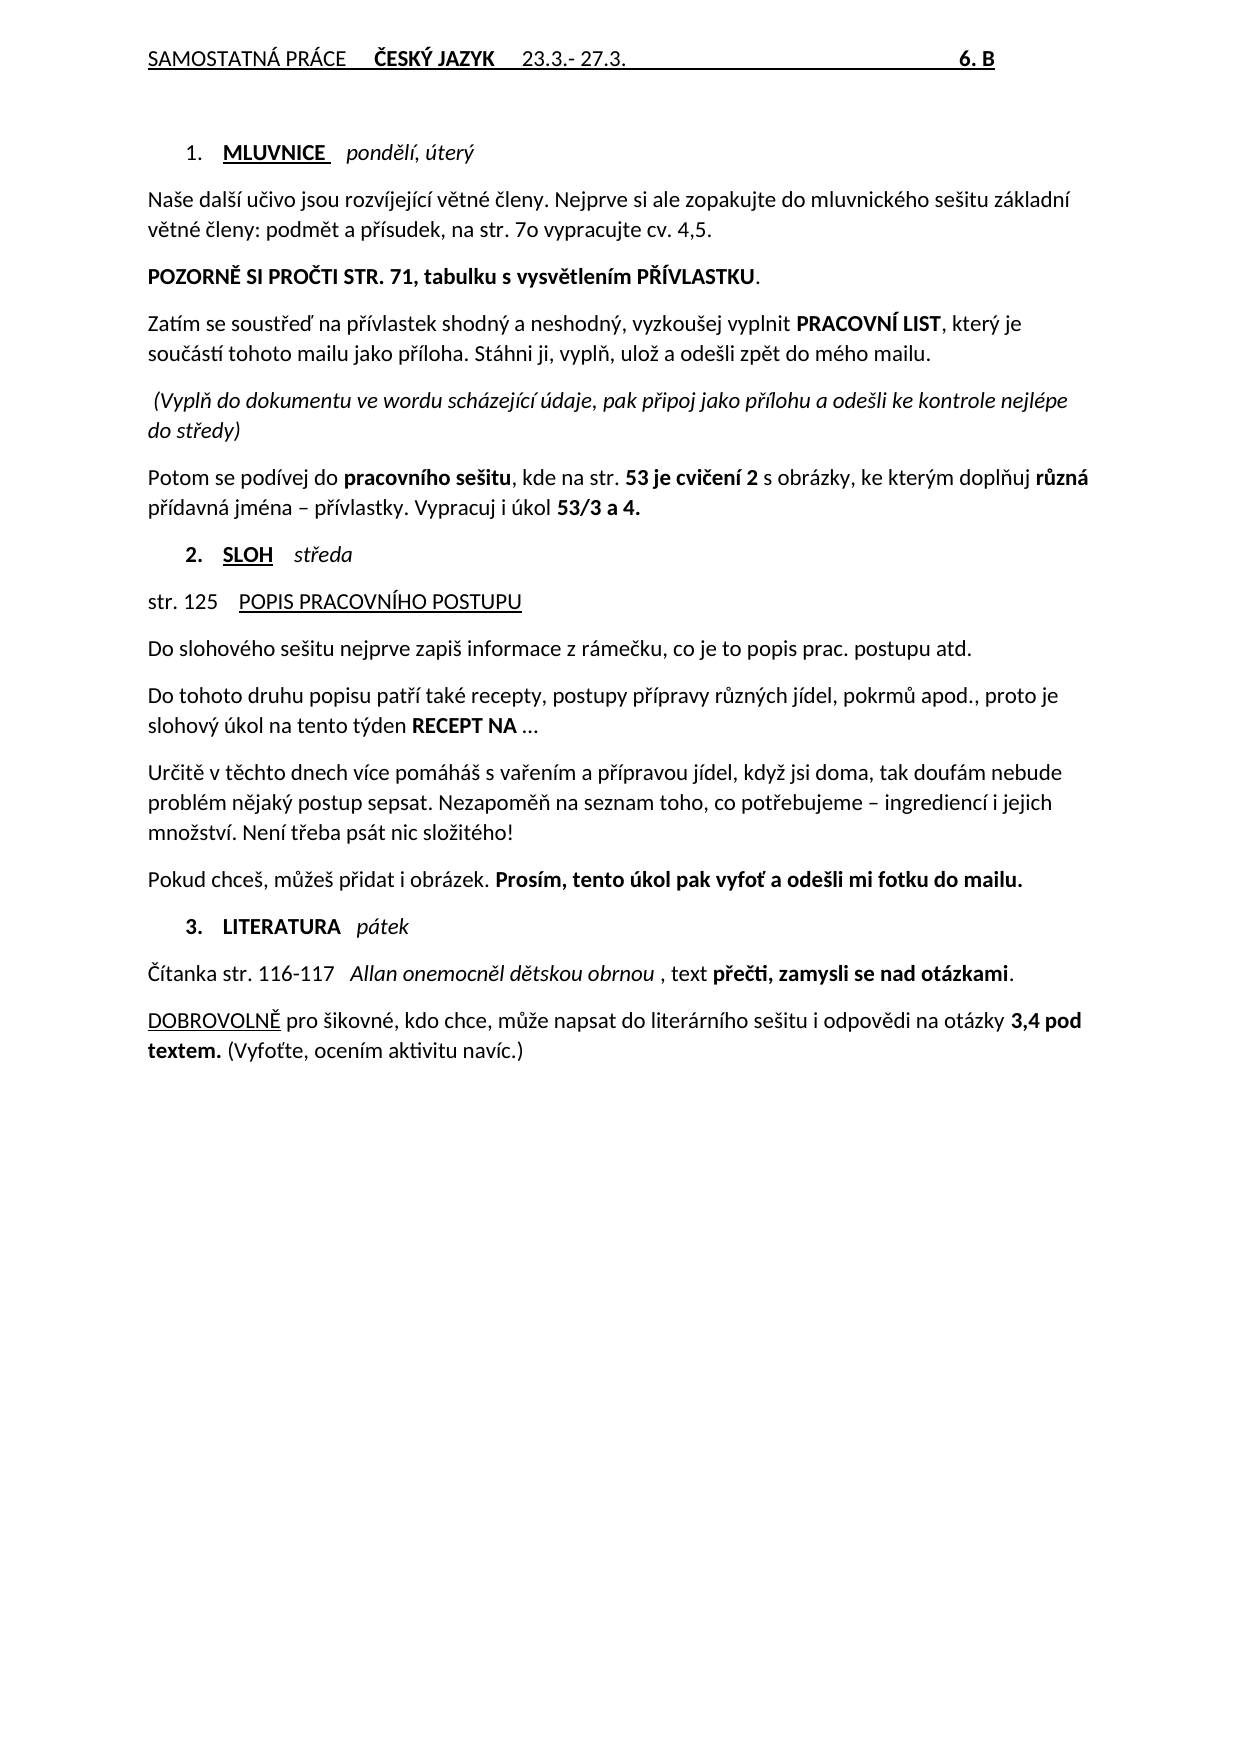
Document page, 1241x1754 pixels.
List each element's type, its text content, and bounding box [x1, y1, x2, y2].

list LITERATURA pátek [185, 912, 1093, 940]
text Do tohoto druhu popisu patří také recepty, postupy přípravy různých jídel, pokrmů apod., proto je slohový úkol na tento týden RECEPT NA … [148, 681, 1093, 739]
text Do slohového sešitu nejprve zapiš informace z rámečku, co je to popis prac. postupu atd. [148, 634, 1093, 662]
text Potom se podívej do pracovního sešitu, kde na str. 53 je cvičení 2 s obrázky, ke kterým doplňuj různá přídavná jména – přívlastky. Vypracuj i úkol 53/3 a 4. [148, 463, 1093, 521]
text DOBROVOLNĚ pro šikovné, kdo chce, může napsat do literárního sešitu i odpovědi na otázky 3,4 pod textem. (Vyfoťte, ocením aktivitu navíc.) [148, 1006, 1093, 1064]
list MLUVNICE pondělí, úterý [185, 138, 1093, 166]
text str. 125 POPIS PRACOVNÍHO POSTUPU [148, 587, 1093, 615]
text Čítanka str. 116-117 Allan onemocněl dětskou obrnou , text přečti, zamysli se nad otázkami. [148, 959, 1093, 987]
text Určitě v těchto dnech více pomáháš s vařením a přípravou jídel, když jsi doma, tak doufám nebude problém nějaký postup sepsat. Nezapoměň na seznam toho, co potřebujeme – ingrediencí i jejich množství. Není třeba psát nic složitého! [148, 758, 1093, 846]
text Zatím se soustřeď na přívlastek shodný a neshodný, vyzkoušej vyplnit PRACOVNÍ LIST, který je součástí tohoto mailu jako příloha. Stáhni ji, vyplň, ulož a odešli zpět do mého mailu. [148, 309, 1093, 367]
text SAMOSTATNÁ PRÁCE ČESKÝ JAZYK 23.3.- 27.3. 6. B [148, 44, 1093, 72]
text Pokud chceš, můžeš přidat i obrázek. Prosím, tento úkol pak vyfoť a odešli mi fotku do mailu. [148, 865, 1093, 893]
text POZORNĚ SI PROČTI STR. 71, tabulku s vysvětlením PŘÍVLASTKU. [148, 262, 1093, 290]
text Naše další učivo jsou rozvíjející větné členy. Nejprve si ale zopakujte do mluvnického sešitu základní větné členy: podmět a přísudek, na str. 7o vypracujte cv. 4,5. [148, 185, 1093, 243]
list SLOH středa [185, 540, 1093, 568]
text (Vyplň do dokumentu ve wordu scházející údaje, pak připoj jako přílohu a odešli ke kontrole nejlépe do středy) [148, 386, 1093, 444]
